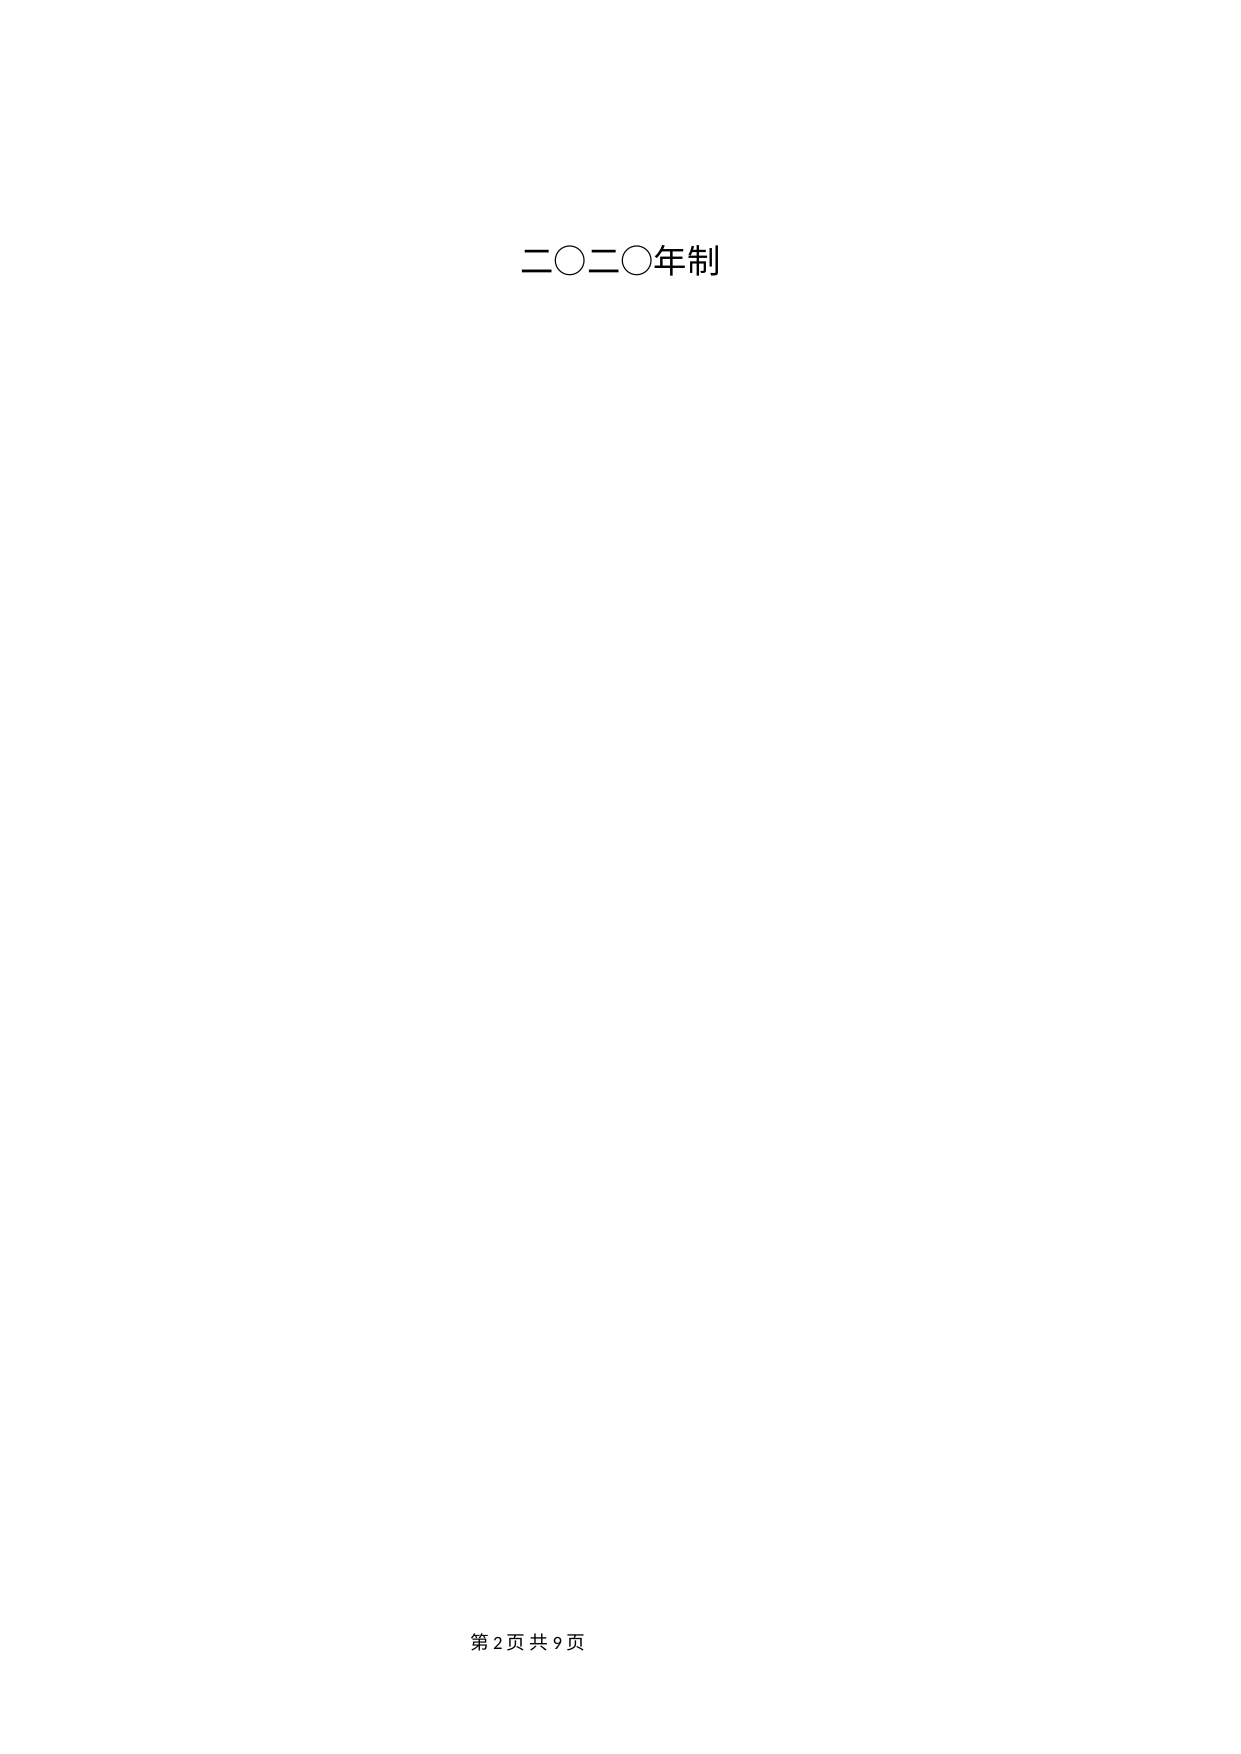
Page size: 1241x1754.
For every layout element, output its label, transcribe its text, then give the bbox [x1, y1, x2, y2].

text 二○二○年制 [112, 227, 1128, 292]
